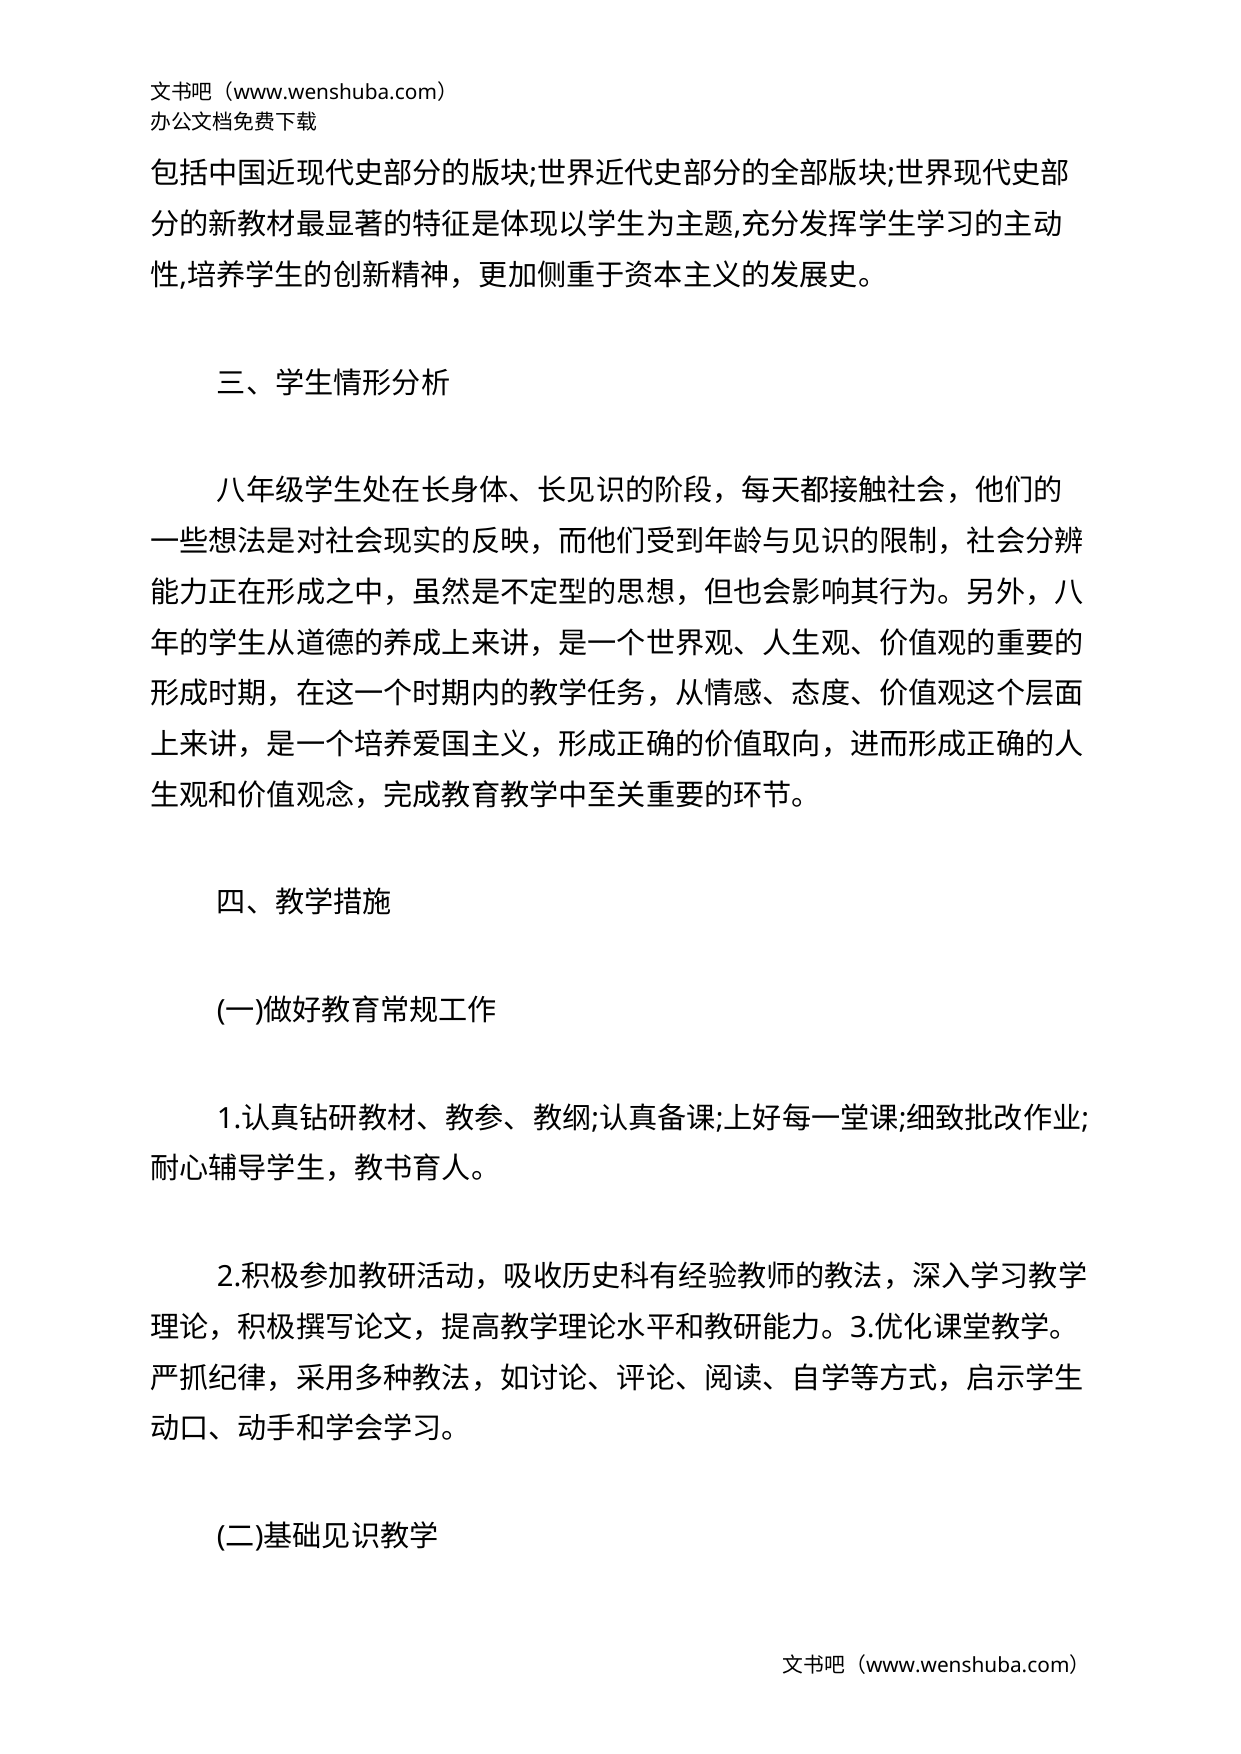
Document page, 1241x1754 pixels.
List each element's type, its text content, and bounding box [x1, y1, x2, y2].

text 2.积极参加教研活动，吸收历史科有经验教师的教法，深入学习教学理论，积极撰写论文，提高教学理论水平和教研能力。3.优化课堂教学。严抓纪律，采用多种教法，如讨论、评论、阅读、自学等方式，启示学生动口、动手和学会学习。 [150, 1253, 1090, 1447]
text (二)基础见识教学 [150, 1513, 1090, 1555]
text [150, 150, 1090, 294]
text 八年级学生处在长身体、长见识的阶段，每天都接触社会，他们的一些想法是对社会现实的反映，而他们受到年龄与见识的限制，社会分辨能力正在形成之中，虽然是不定型的思想，但也会影响其行为。另外，八年的学生从道德的养成上来讲，是一个世界观、人生观、价值观的重要的形成时期，在这一个时期内的教学任务，从情感、态度、价值观这个层面上来讲，是一个培养爱国主义，形成正确的价值取向，进而形成正确的人生观和价值观念，完成教育教学中至关重要的环节。 [150, 467, 1090, 814]
text 四、教学措施 [150, 879, 1090, 921]
text 三、学生情形分析 [150, 359, 1090, 402]
text 1.认真钻研教材、教参、教纲;认真备课;上好每一堂课;细致批改作业;耐心辅导学生，教书育人。 [150, 1094, 1090, 1187]
text (一)做好教育常规工作 [150, 987, 1090, 1029]
